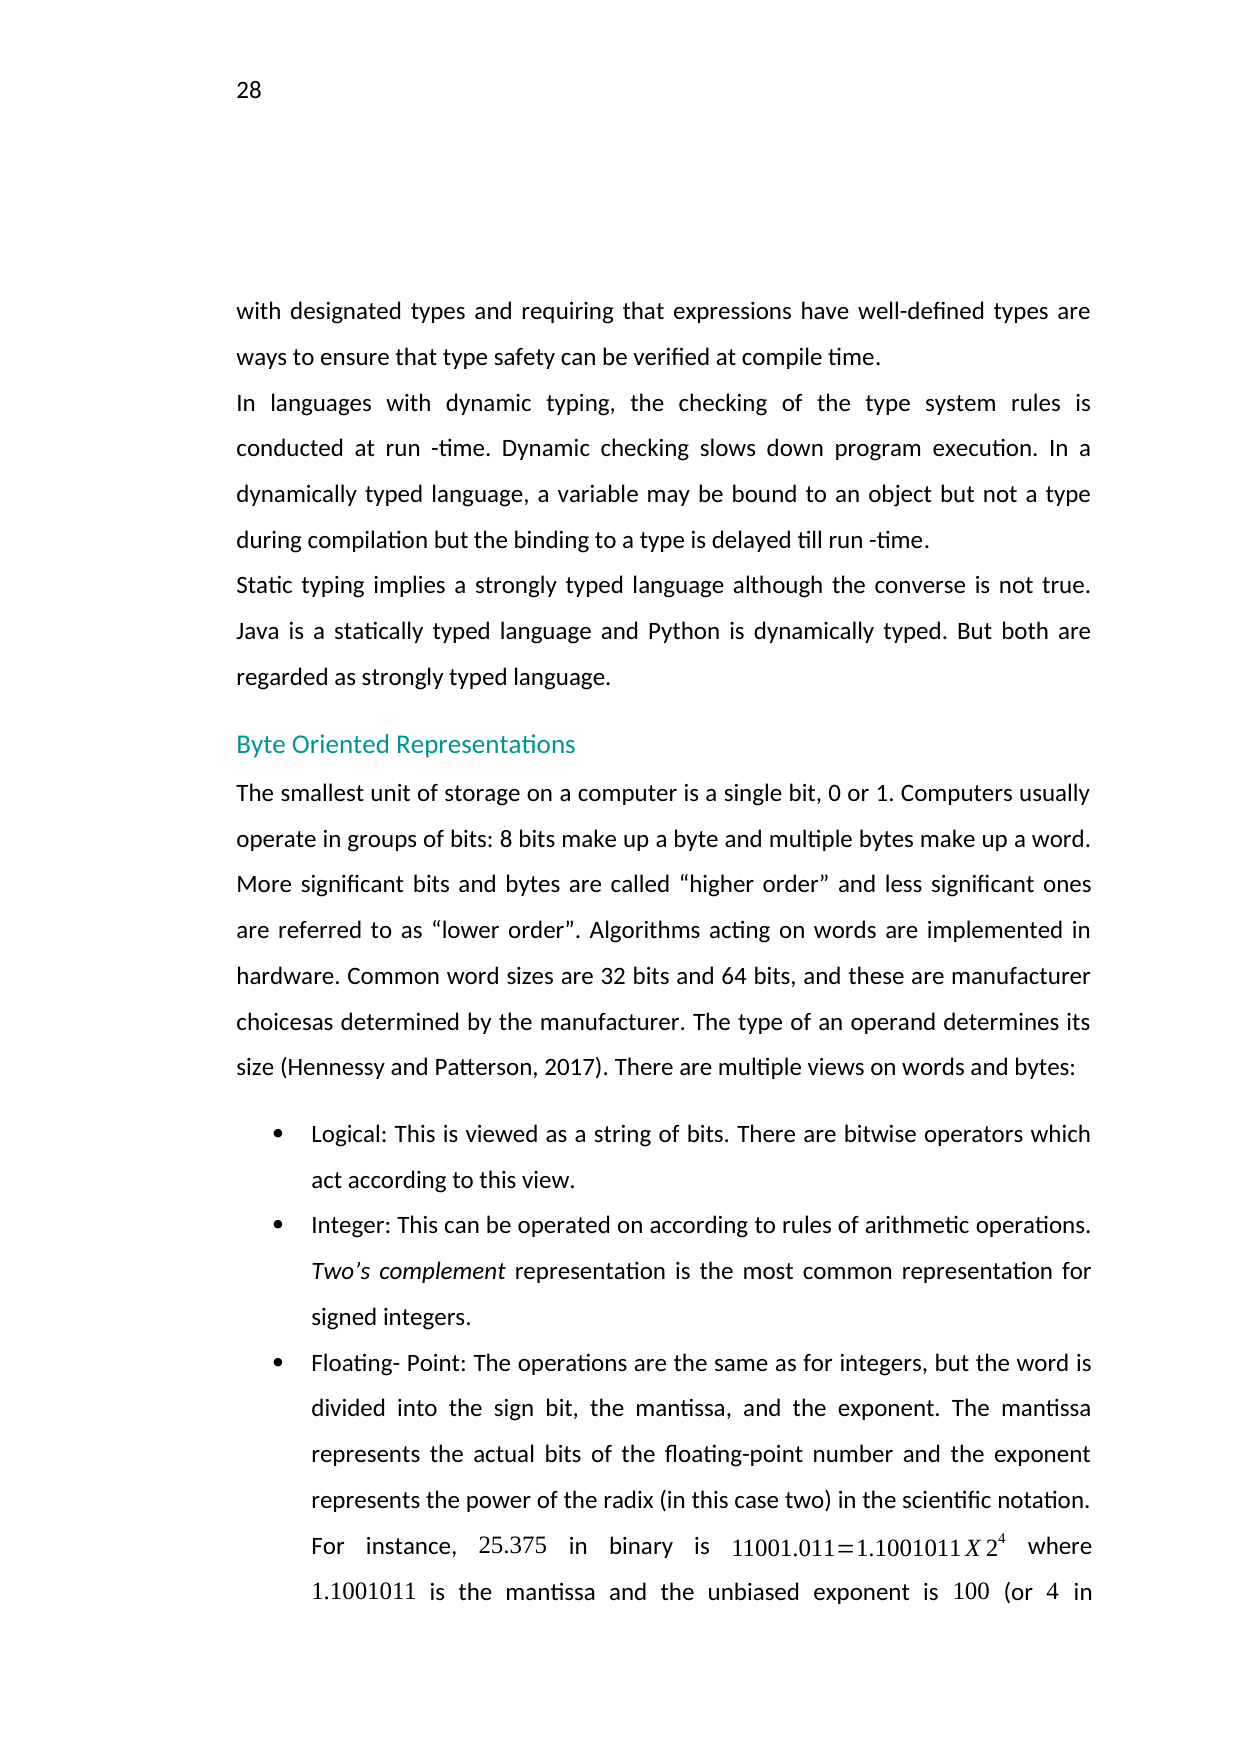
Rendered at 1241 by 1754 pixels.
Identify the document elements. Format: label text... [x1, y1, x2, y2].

text In languages with dynamic typing, the checking of the type system rules is conducted at runtime. Dynamic checking slows down program execution. In a dynamically typed language, a variable maybe bound to an object but not a type during compilation but the binding to a type is delayed till runtime. [236, 387, 1092, 554]
list Integer: This can be operated on according to rules of arithmetic operations. Two’s complement representation is the most common representation for signed integers. [274, 1209, 1092, 1332]
text Static typing implies a strongly typed language although the converse is not true. Java is a statically typed language and Python is dynamically typed. But both are regarded as strongly typed language. [236, 570, 1092, 692]
text The smallest unit of storage on a computer is a single bit 0 or 1. Computers usually operate in groups of bits: 8 bits make up a byte and multiple bytes make up a word. More significant bits and bytes are called “higher order” and less significant ones are referred to as “lower order”. Algorithms acting on words are implemented in hardware. Common word sizes are 32 bits and 64 bits . The type of an operand determines its size (Hennessy and Patterson, 2017). There are multiple views on words and bytes: [236, 777, 1092, 1082]
subtitle Byte Oriented Representations [236, 728, 1092, 761]
list Logical: This is viewed as a string of bits. There are bitwise operators which act according to this view. [274, 1118, 1092, 1194]
